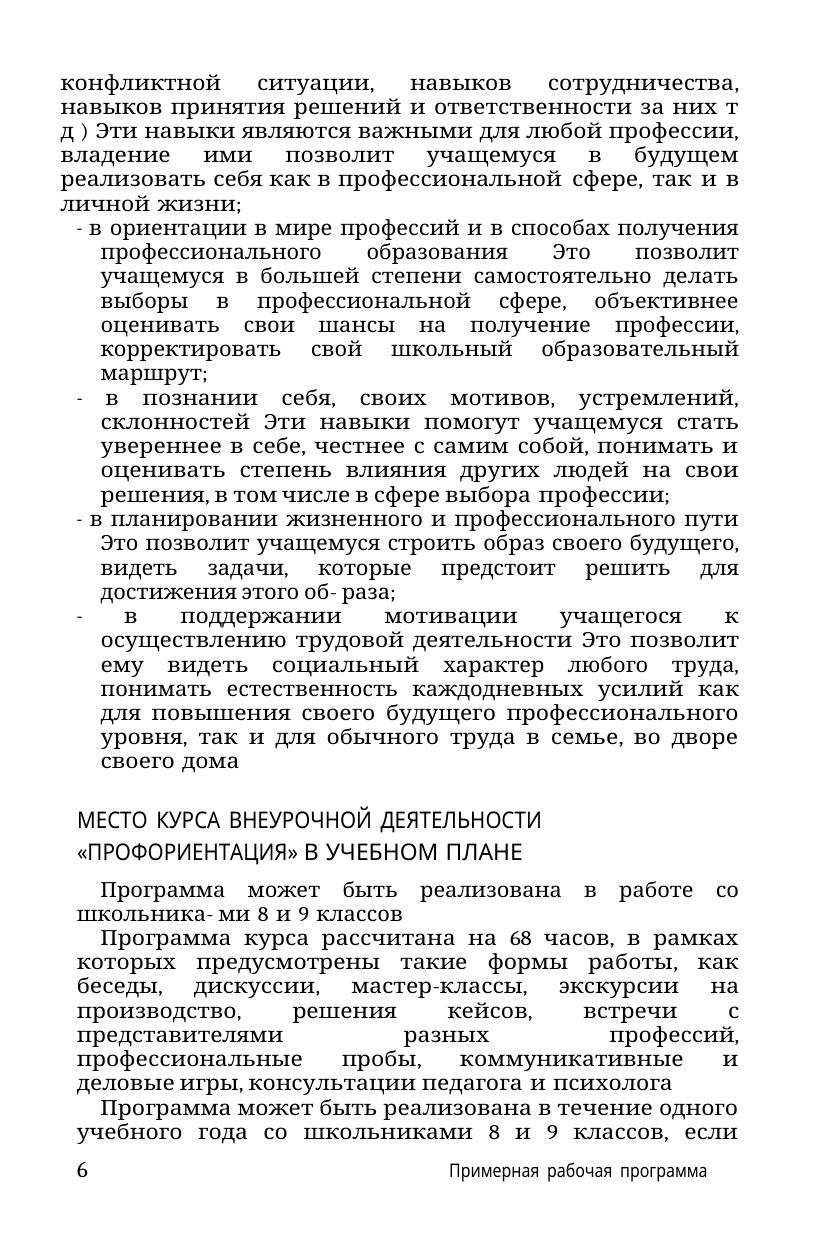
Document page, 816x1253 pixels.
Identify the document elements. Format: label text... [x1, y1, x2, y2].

text конфликтной ситуации, навыков сотрудничества, навыков принятия решений и ответственности за них т д ) Эти навыки являются важными для любой профессии, владение ими позволит учащемуся в будущем реализовать себя как в профессиональной сфере, так и в личной жизни; [60, 71, 739, 216]
text Программа курса рассчитана на 68 часов, в рамках которых предусмотрены такие формы работы, как беседы, дискуссии, мастер-классы, экскурсии на производство, решения кейсов, встречи с представителями разных профессий, профессиональные пробы, коммуникативные и деловые игры, консультации педагога и психолога [77, 927, 739, 1096]
text - в познании себя, своих мотивов, устремлений, склонностей Эти навыки помогут учащемуся стать увереннее в себе, честнее с самим собой, понимать и оценивать степень влияния других людей на свои решения, в том числе в сфере выбора профессии; [77, 387, 739, 507]
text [77, 1097, 739, 1145]
text - в поддержании мотивации учащегося к осуществлению трудовой деятельности Это позволит ему видеть социальный характер любого труда, понимать естественность каждодневных усилий как для повышения своего будущего профессионального уровня, так и для обычного труда в семье, во дворе своего дома [77, 605, 739, 774]
text Программа может быть реализована в работе со школьника- ми 8 и 9 классов [77, 878, 739, 926]
text - в планировании жизненного и профессионального пути Это позволит учащемуся строить образ своего будущего, видеть задачи, которые предстоит решить для достижения этого об- раза; [77, 508, 739, 604]
subtitle МЕСТО КУРСА ВНЕУРОЧНОЙ ДЕЯТЕЛЬНОСТИ «ПРОФОРИЕНТАЦИЯ» В УЧЕБНОМ ПЛАНЕ [77, 804, 735, 867]
text - в ориентации в мире профессий и в способах получения профессионального образования Это позволит учащемуся в большей степени самостоятельно делать выборы в профессиональной сфере, объективнее оценивать свои шансы на получение профессии, корректировать свой школьный образовательный маршрут; [77, 217, 739, 386]
